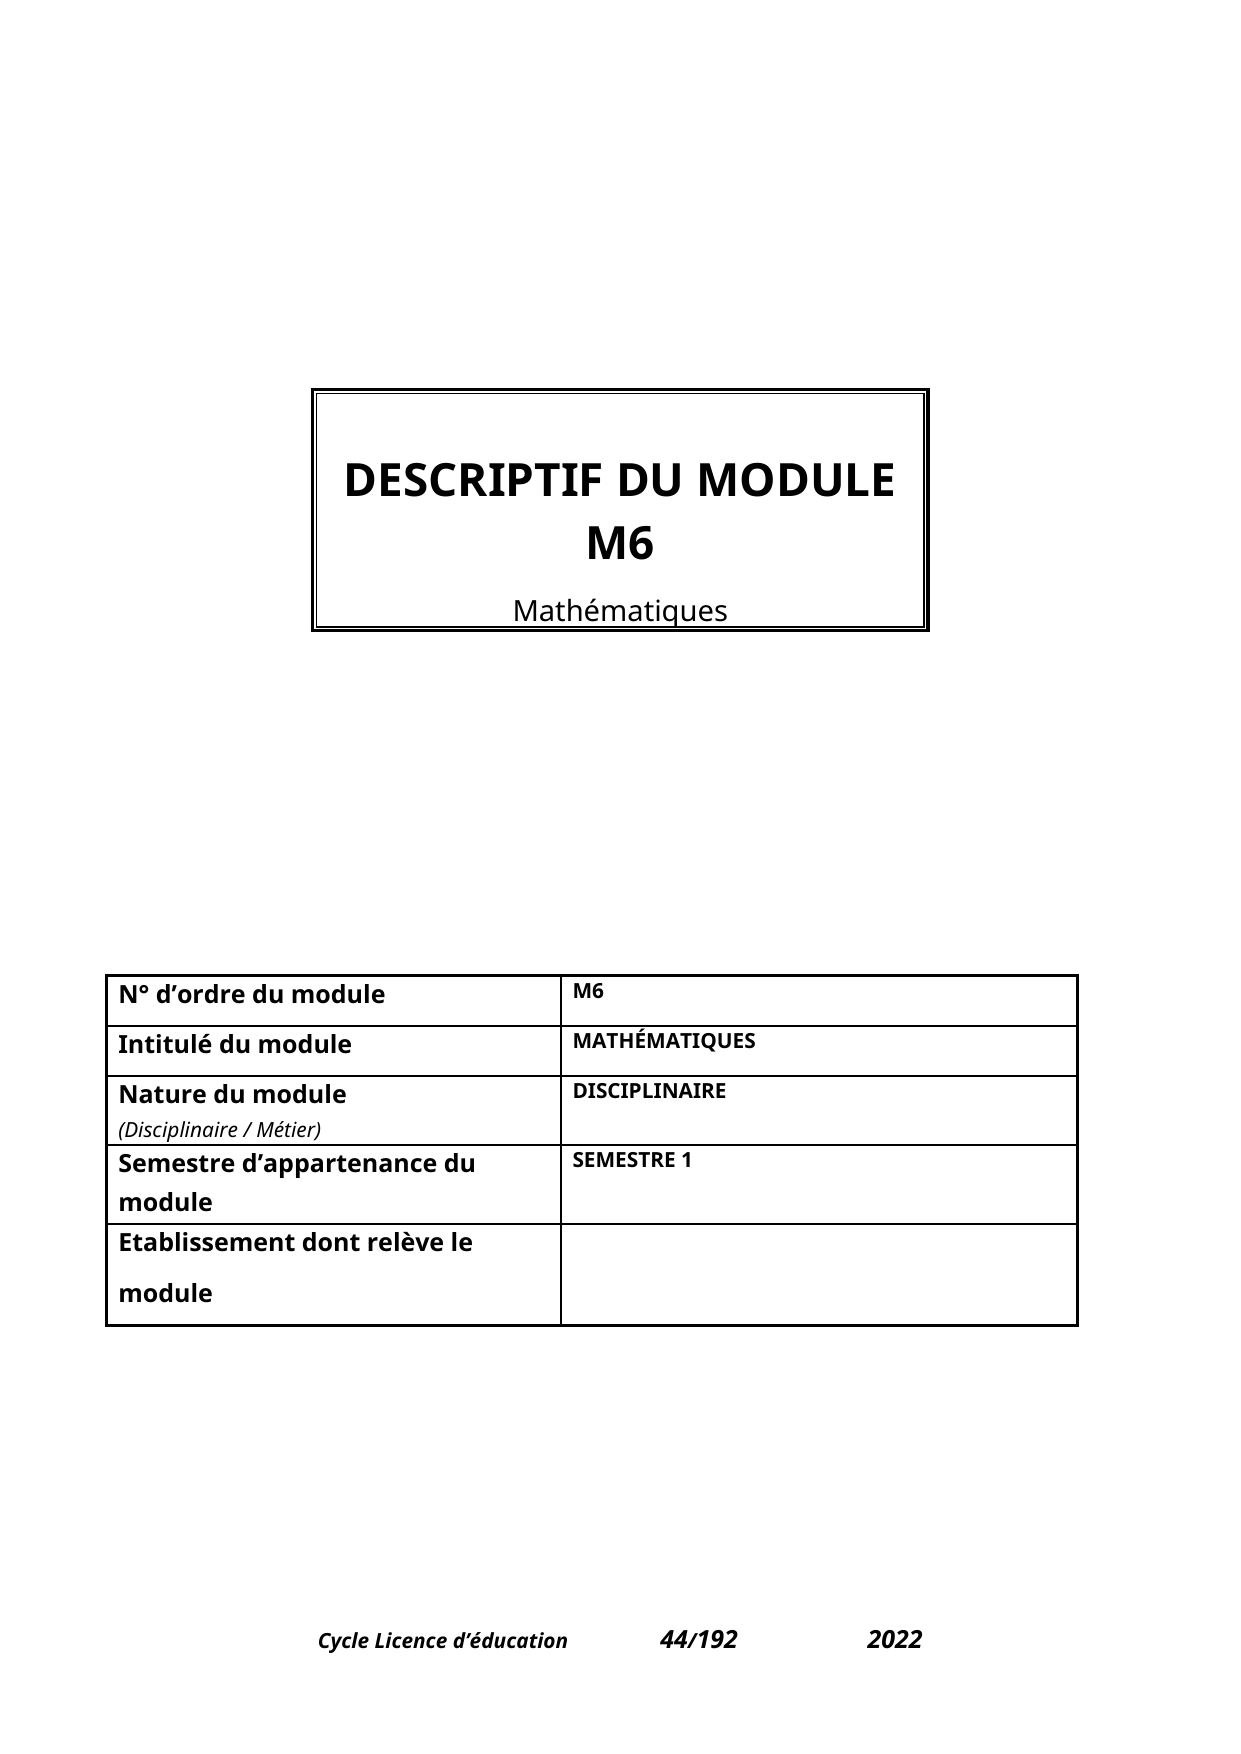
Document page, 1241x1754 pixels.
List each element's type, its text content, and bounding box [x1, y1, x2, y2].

table_header DESCRIPTIF DU MODULE M6 Mathématiques [317, 394, 923, 626]
table_cell Etablissement dont relève le module [108, 1225, 560, 1324]
table_cell Mathématiques [562, 1027, 1076, 1075]
table_cell [562, 1225, 1076, 1324]
table_cell DISCIPLINAIRE [562, 1077, 1076, 1144]
table_cell Intitulé du module [108, 1027, 560, 1075]
table_cell Semestre d’appartenance du module [108, 1146, 560, 1223]
table_cell semestre 1 [562, 1146, 1076, 1223]
table_header M6 [562, 977, 1076, 1025]
table_header N° d’ordre du module [108, 977, 560, 1025]
table_cell Nature du module (Disciplinaire / Métier) [108, 1077, 560, 1144]
